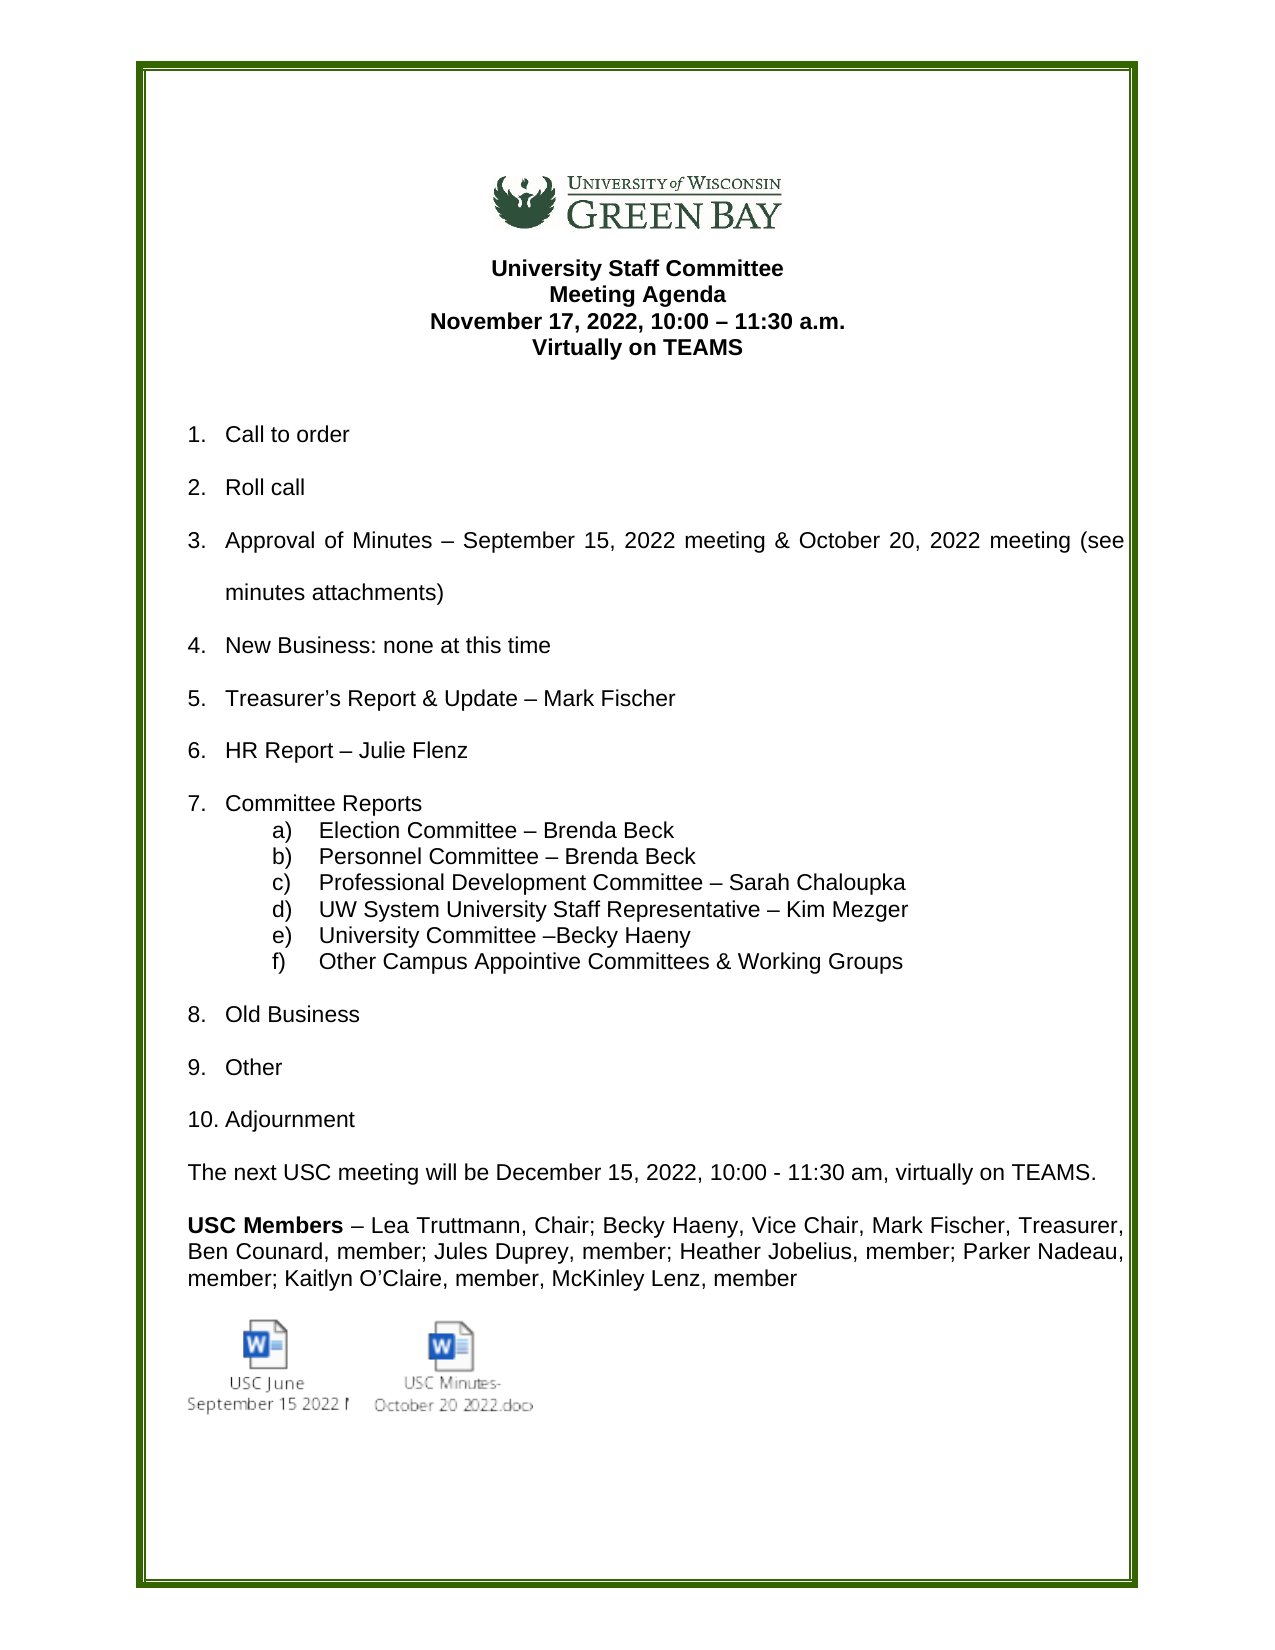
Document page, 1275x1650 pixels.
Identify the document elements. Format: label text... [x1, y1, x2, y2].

list Treasurer’s Report & Update – Mark Fischer [187, 685, 1125, 711]
list Call to order [187, 421, 1125, 448]
list Professional Development Committee – Sarah Chaloupka [272, 869, 1125, 896]
picture [493, 176, 782, 229]
text The next USC meeting will be December 15, 2022, 10:00 - 11:30 am, virtually on TEAMS. [187, 1159, 1125, 1186]
text November 17, 2022, 10:00 – 11:30 a.m. [150, 308, 1125, 334]
list Election Committee – Brenda Beck [272, 817, 1125, 843]
text Meeting Agenda [150, 281, 1125, 308]
list Other [187, 1054, 1125, 1080]
list Committee Reports [187, 790, 1125, 817]
list University Committee –Becky Haeny [272, 922, 1125, 948]
list UW System University Staff Representative – Kim Mezger [272, 896, 1125, 922]
list Old Business [187, 1001, 1125, 1027]
text Virtually on TEAMS [150, 334, 1125, 406]
list HR Report – Julie Flenz [187, 737, 1125, 764]
list Approval of Minutes – September 15, 2022 meeting & October 20, 2022 meeting (see minutes attachments) [187, 527, 1125, 606]
list Personnel Committee – Brenda Beck [272, 843, 1125, 869]
list Roll call [187, 474, 1125, 500]
list New Business: none at this time [187, 632, 1125, 658]
list Other Campus Appointive Committees & Working Groups [272, 948, 1125, 975]
text University Staff Committee [150, 228, 1125, 281]
text USC Members – Lea Truttmann, Chair; Becky Haeny, Vice Chair, Mark Fischer, Treasurer, Ben Counard, member; Jules Duprey, member; Heather Jobelius, member; Parker Nadeau, member; Kaitlyn O’Claire, member, McKinley Lenz, member [187, 1212, 1125, 1291]
list Adjournment [187, 1106, 1125, 1133]
